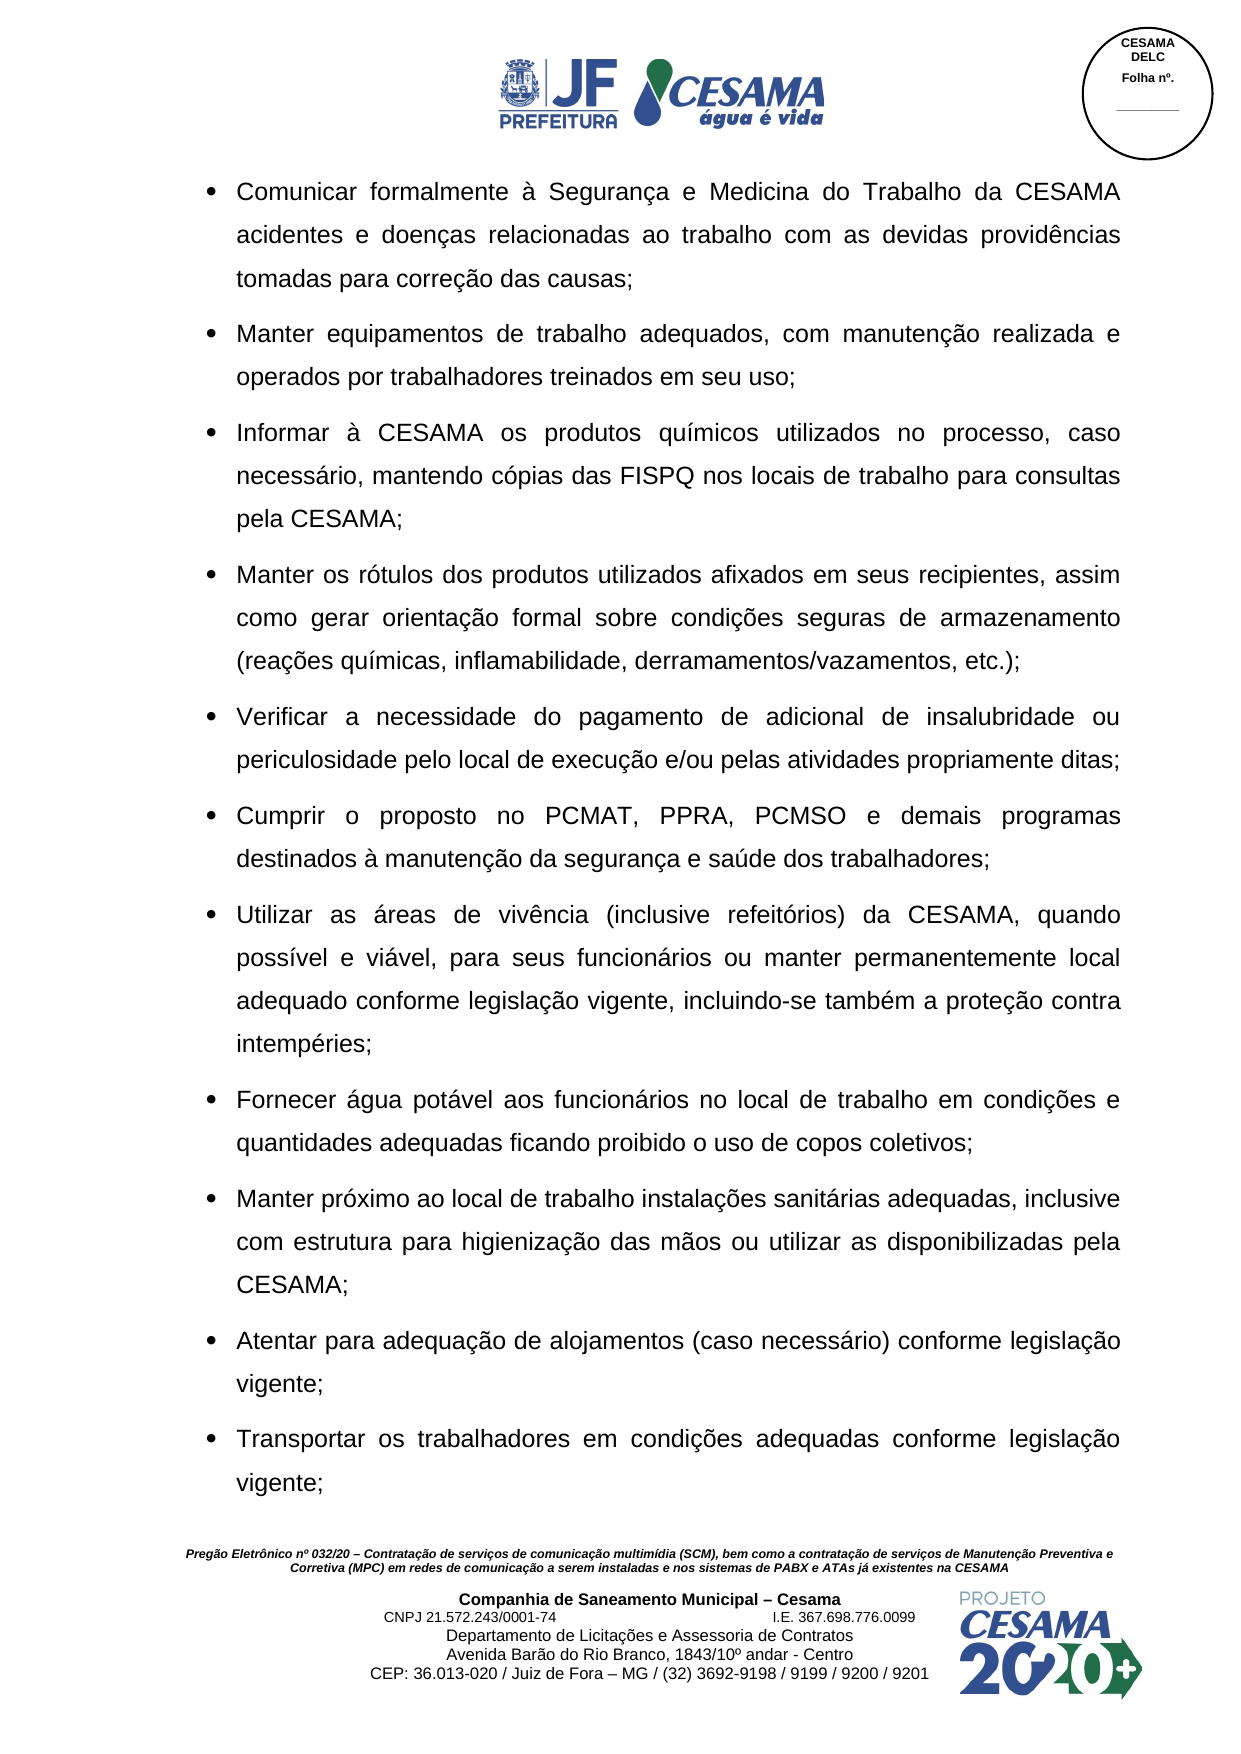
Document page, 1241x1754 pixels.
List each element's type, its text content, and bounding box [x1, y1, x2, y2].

list Manter próximo ao local de trabalho instalações sanitárias adequadas, inclusive com estrutura para higienização das mãos ou utilizar as disponibilizadas pela CESAMA; [207, 1184, 1122, 1299]
list Utilizar as áreas de vivência (inclusive refeitórios) da CESAMA, quando possível e viável, para seus funcionários ou manter permanentemente local adequado conforme legislação vigente, incluindo-se também a proteção contra intempéries; [207, 900, 1122, 1058]
list Transportar os trabalhadores em condições adequadas conforme legislação vigente; [207, 1424, 1122, 1496]
list Informar à CESAMA os produtos químicos utilizados no processo, caso necessário, mantendo cópias das FISPQ nos locais de trabalho para consultas pela CESAMA; [207, 418, 1122, 533]
list Manter os rótulos dos produtos utilizados afixados em seus recipientes, assim como gerar orientação formal sobre condições seguras de armazenamento (reações químicas, inflamabilidade, derramamentos/vazamentos, etc.); [207, 560, 1122, 675]
list Verificar a necessidade do pagamento de adicional de insalubridade ou periculosidade pelo local de execução e/ou pelas atividades propriamente ditas; [207, 702, 1122, 774]
list Atentar para adequação de alojamentos (caso necessário) conforme legislação vigente; [207, 1326, 1122, 1398]
list Fornecer água potável aos funcionários no local de trabalho em condições e quantidades adequadas ficando proibido o uso de copos coletivos; [207, 1085, 1122, 1157]
picture [959, 1591, 1143, 1700]
list Comunicar formalmente à Segurança e Medicina do Trabalho da CESAMA acidentes e doenças relacionadas ao trabalho com as devidas providências tomadas para correção das causas; [207, 177, 1122, 292]
picture [498, 59, 825, 129]
list Manter equipamentos de trabalho adequados, com manutenção realizada e operados por trabalhadores treinados em seu uso; [207, 319, 1122, 391]
list Cumprir o proposto no PCMAT, PPRA, PCMSO e demais programas destinados à manutenção da segurança e saúde dos trabalhadores; [207, 801, 1122, 873]
